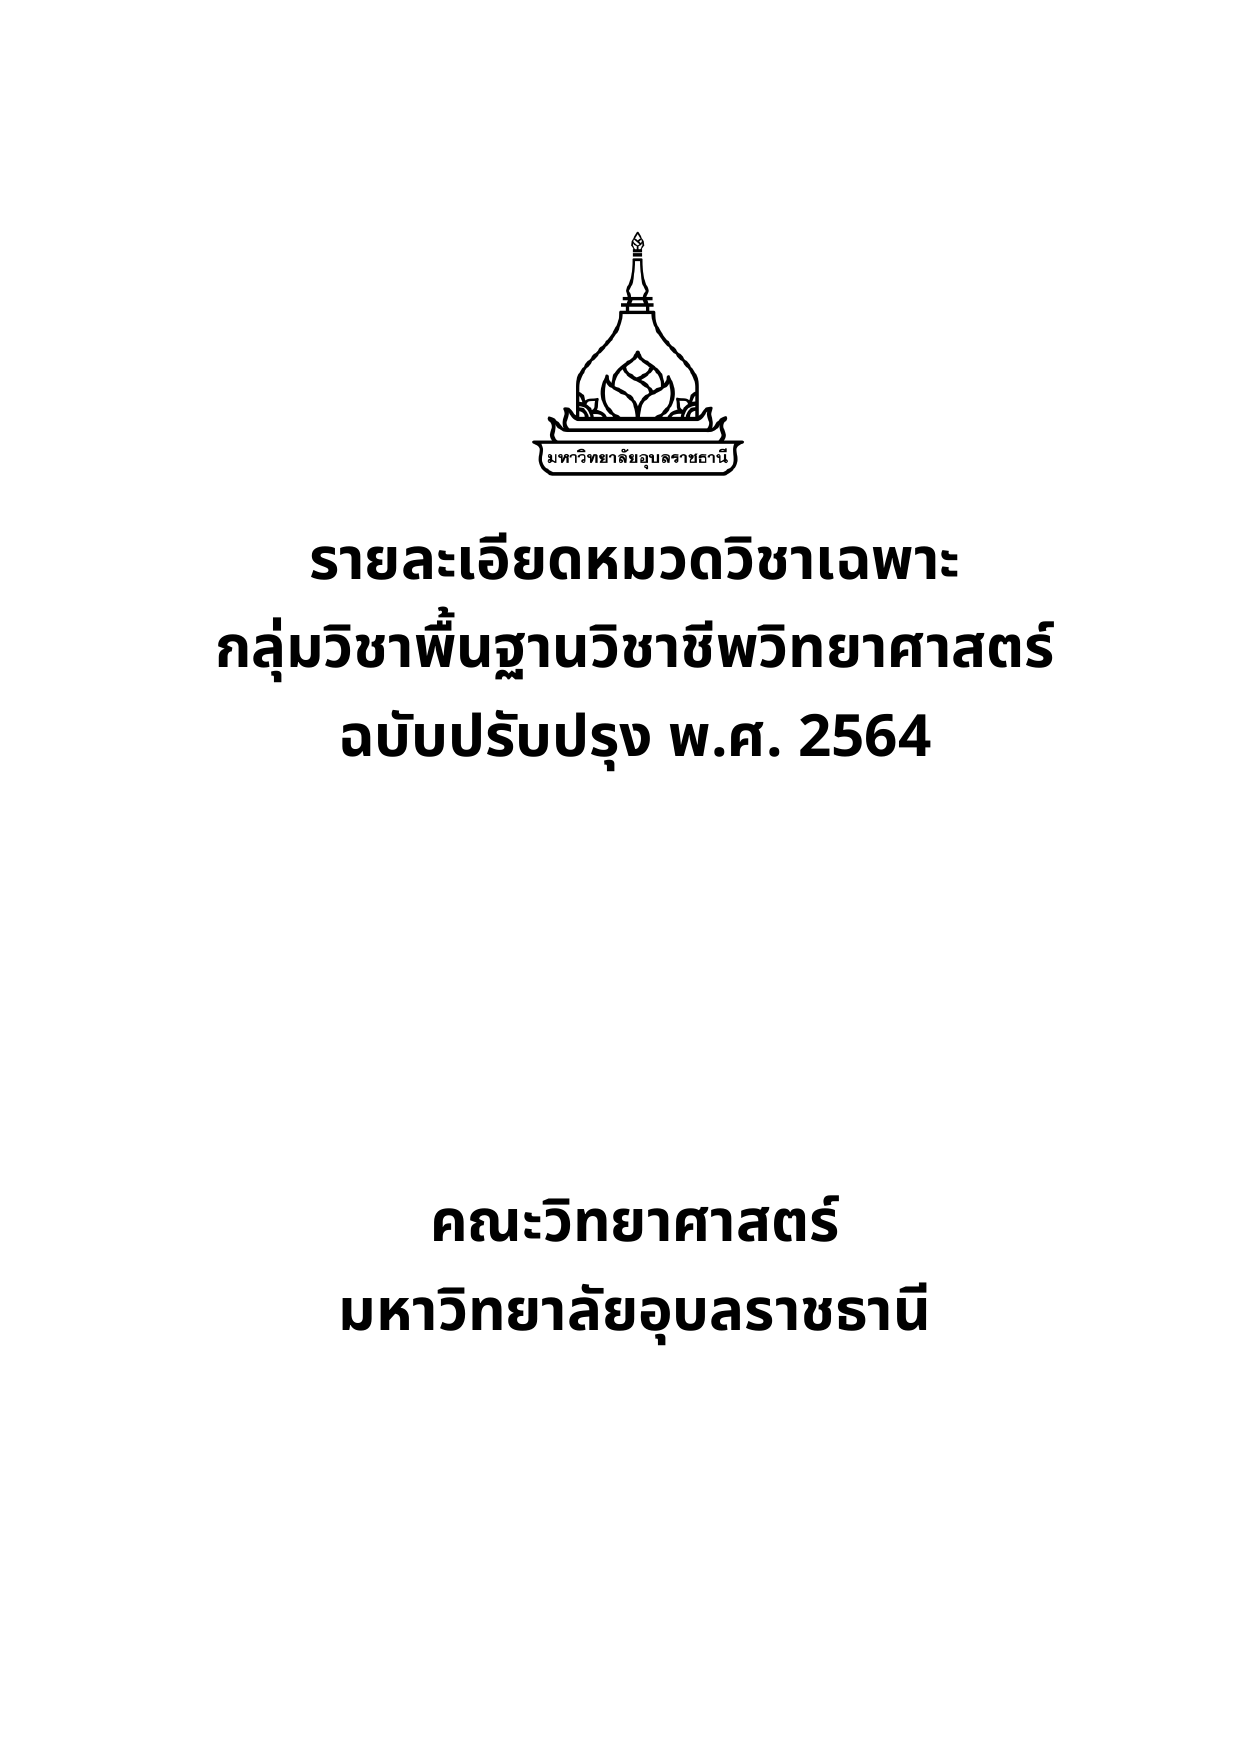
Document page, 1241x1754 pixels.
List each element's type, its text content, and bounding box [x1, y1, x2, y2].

text คณะวิทยาศาสตร์ [177, 1180, 1092, 1268]
text รายละเอียดหมวดวิชาเฉพาะ [177, 518, 1092, 606]
picture [527, 225, 748, 489]
text ฉบับปรับปรุง พ.ศ. 2564 [177, 694, 1092, 783]
text กลุ่มวิชาพื้นฐานวิชาชีพวิทยาศาสตร์ [177, 606, 1092, 694]
text มหาวิทยาลัยอุบลราชธานี [177, 1268, 1092, 1356]
